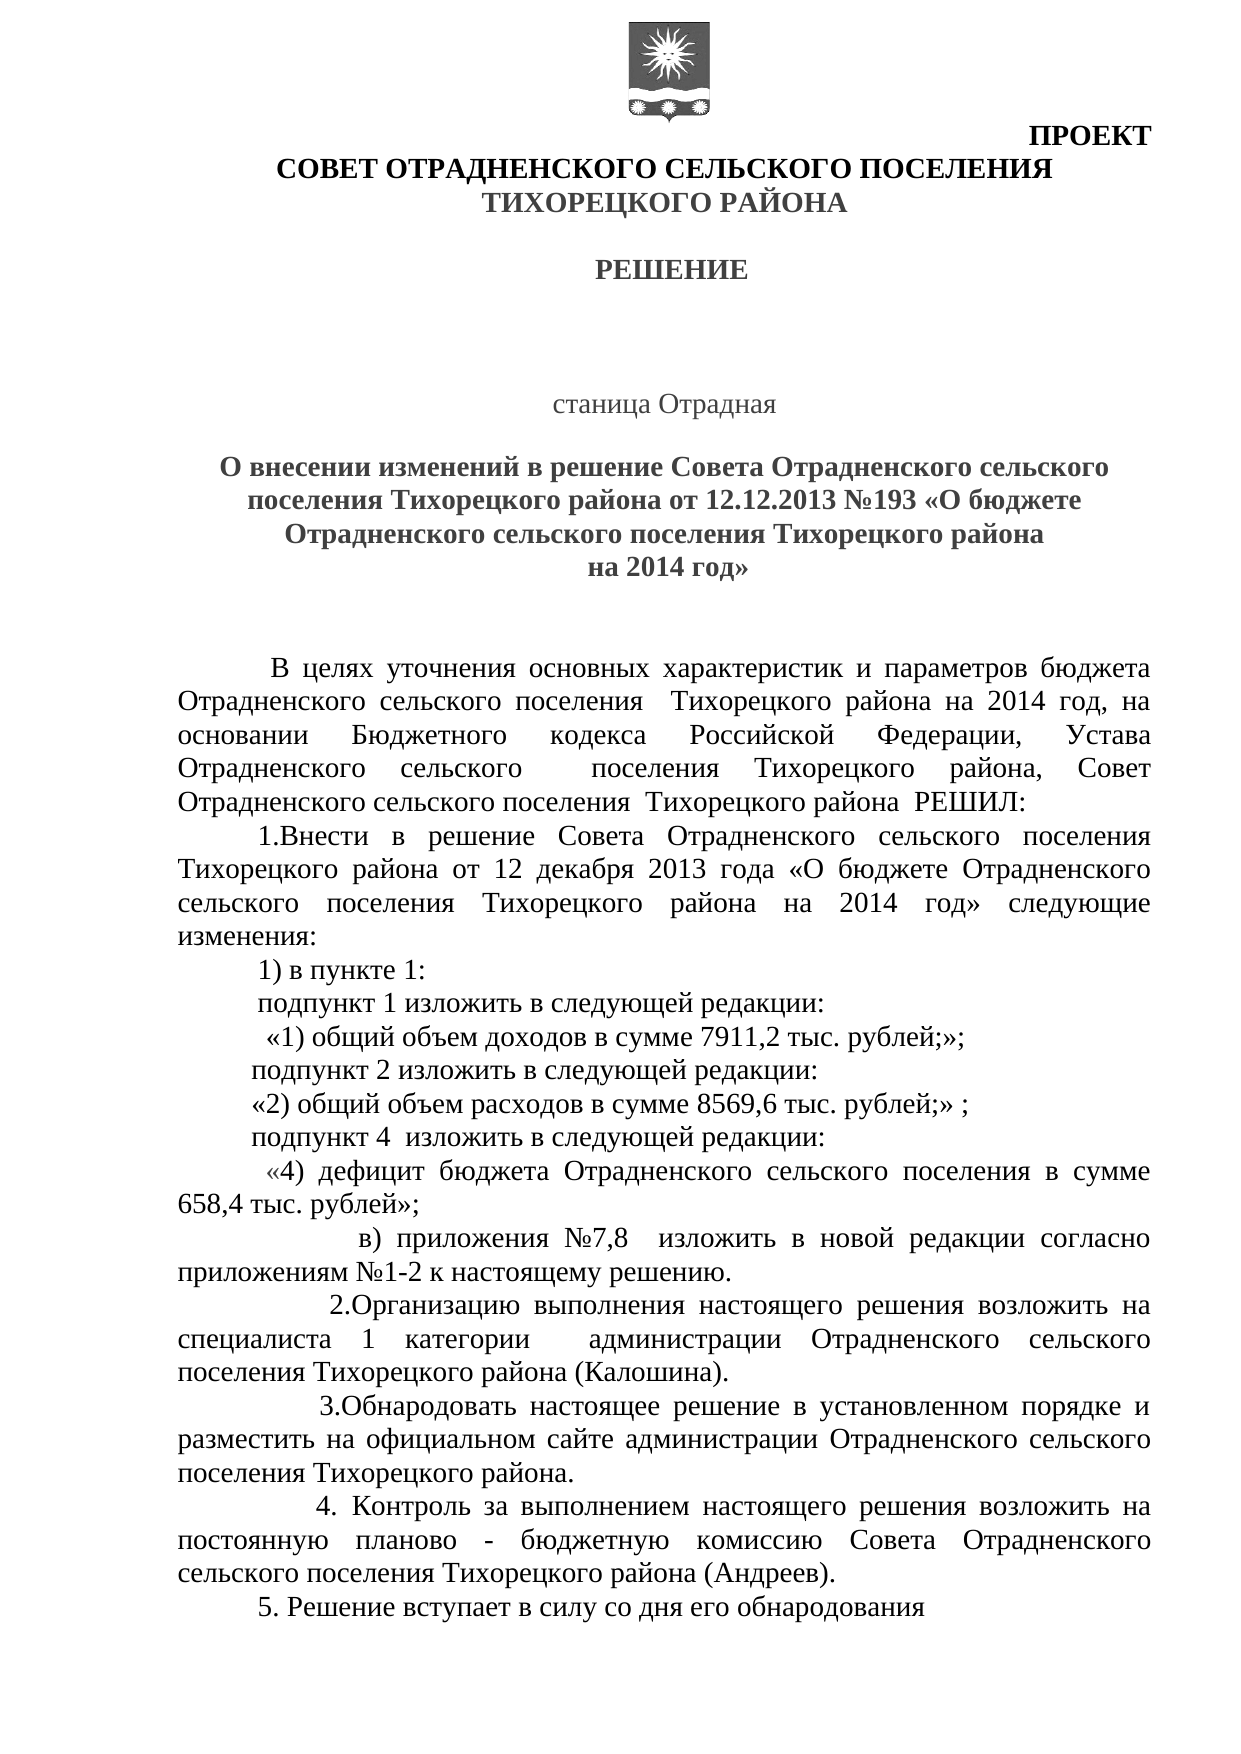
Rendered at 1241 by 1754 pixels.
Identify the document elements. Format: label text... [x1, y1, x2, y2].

text подпункт 1 изложить в следующей редакции: [177, 985, 1152, 1019]
text 2.Организацию выполнения настоящего решения возложить на специалиста 1 категории администрации Отрадненского сельского поселения Тихорецкого района (Калошина). [177, 1287, 1152, 1388]
text РЕШЕНИЕ [177, 252, 1152, 286]
text на 2014 год» [177, 549, 1152, 583]
text 4. Контроль за выполнением настоящего решения возложить на постоянную планово - бюджетную комиссию Совета Отрадненского сельского поселения Тихорецкого района (Андреев). [177, 1488, 1152, 1589]
text СОВЕТ ОТРАДНЕНСКОГО СЕЛЬСКОГО ПОСЕЛЕНИЯ [177, 152, 1152, 185]
text станица Отрадная [177, 386, 1152, 420]
text 3.Обнародовать настоящее решение в установленном порядке и разместить на официальном сайте администрации Отрадненского сельского поселения Тихорецкого района. [177, 1388, 1152, 1488]
text ПРОЕКТ [177, 118, 1152, 152]
text В целях уточнения основных характеристик и параметров бюджета Отрадненского сельского поселения Тихорецкого района на 2014 год, на основании Бюджетного кодекса Российской Федерации, Устава Отрадненского сельского поселения Тихорецкого района, Совет Отрадненского сельского поселения Тихорецкого района РЕШИЛ: [177, 650, 1152, 818]
text «2) общий объем расходов в сумме 8569,6 тыс. рублей;» ; [177, 1086, 1152, 1119]
text подпункт 4 изложить в следующей редакции: [177, 1119, 1152, 1153]
text подпункт 2 изложить в следующей редакции: [177, 1052, 1152, 1086]
text «1) общий объем доходов в сумме 7911,2 тыс. рублей;»; [177, 1019, 1152, 1052]
text «4) дефицит бюджета Отрадненского сельского поселения в сумме 658,4 тыс. рублей»; [177, 1153, 1152, 1220]
text 1.Внести в решение Совета Отрадненского сельского поселения Тихорецкого района от 12 декабря 2013 года «О бюджете Отрадненского сельского поселения Тихорецкого района на 2014 год» следующие изменения: [177, 818, 1152, 952]
text ТИХОРЕЦКОГО РАЙОНА [177, 185, 1152, 219]
text 1) в пункте 1: [177, 952, 1152, 985]
text в) приложения №7,8 изложить в новой редакции согласно приложениям №1-2 к настоящему решению. [177, 1220, 1152, 1287]
text 5. Решение вступает в силу со дня его обнародования [177, 1589, 1152, 1623]
text О внесении изменений в решение Совета Отрадненского сельского поселения Тихорецкого района от 12.12.2013 №193 «О бюджете Отрадненского сельского поселения Тихорецкого района [177, 449, 1152, 549]
